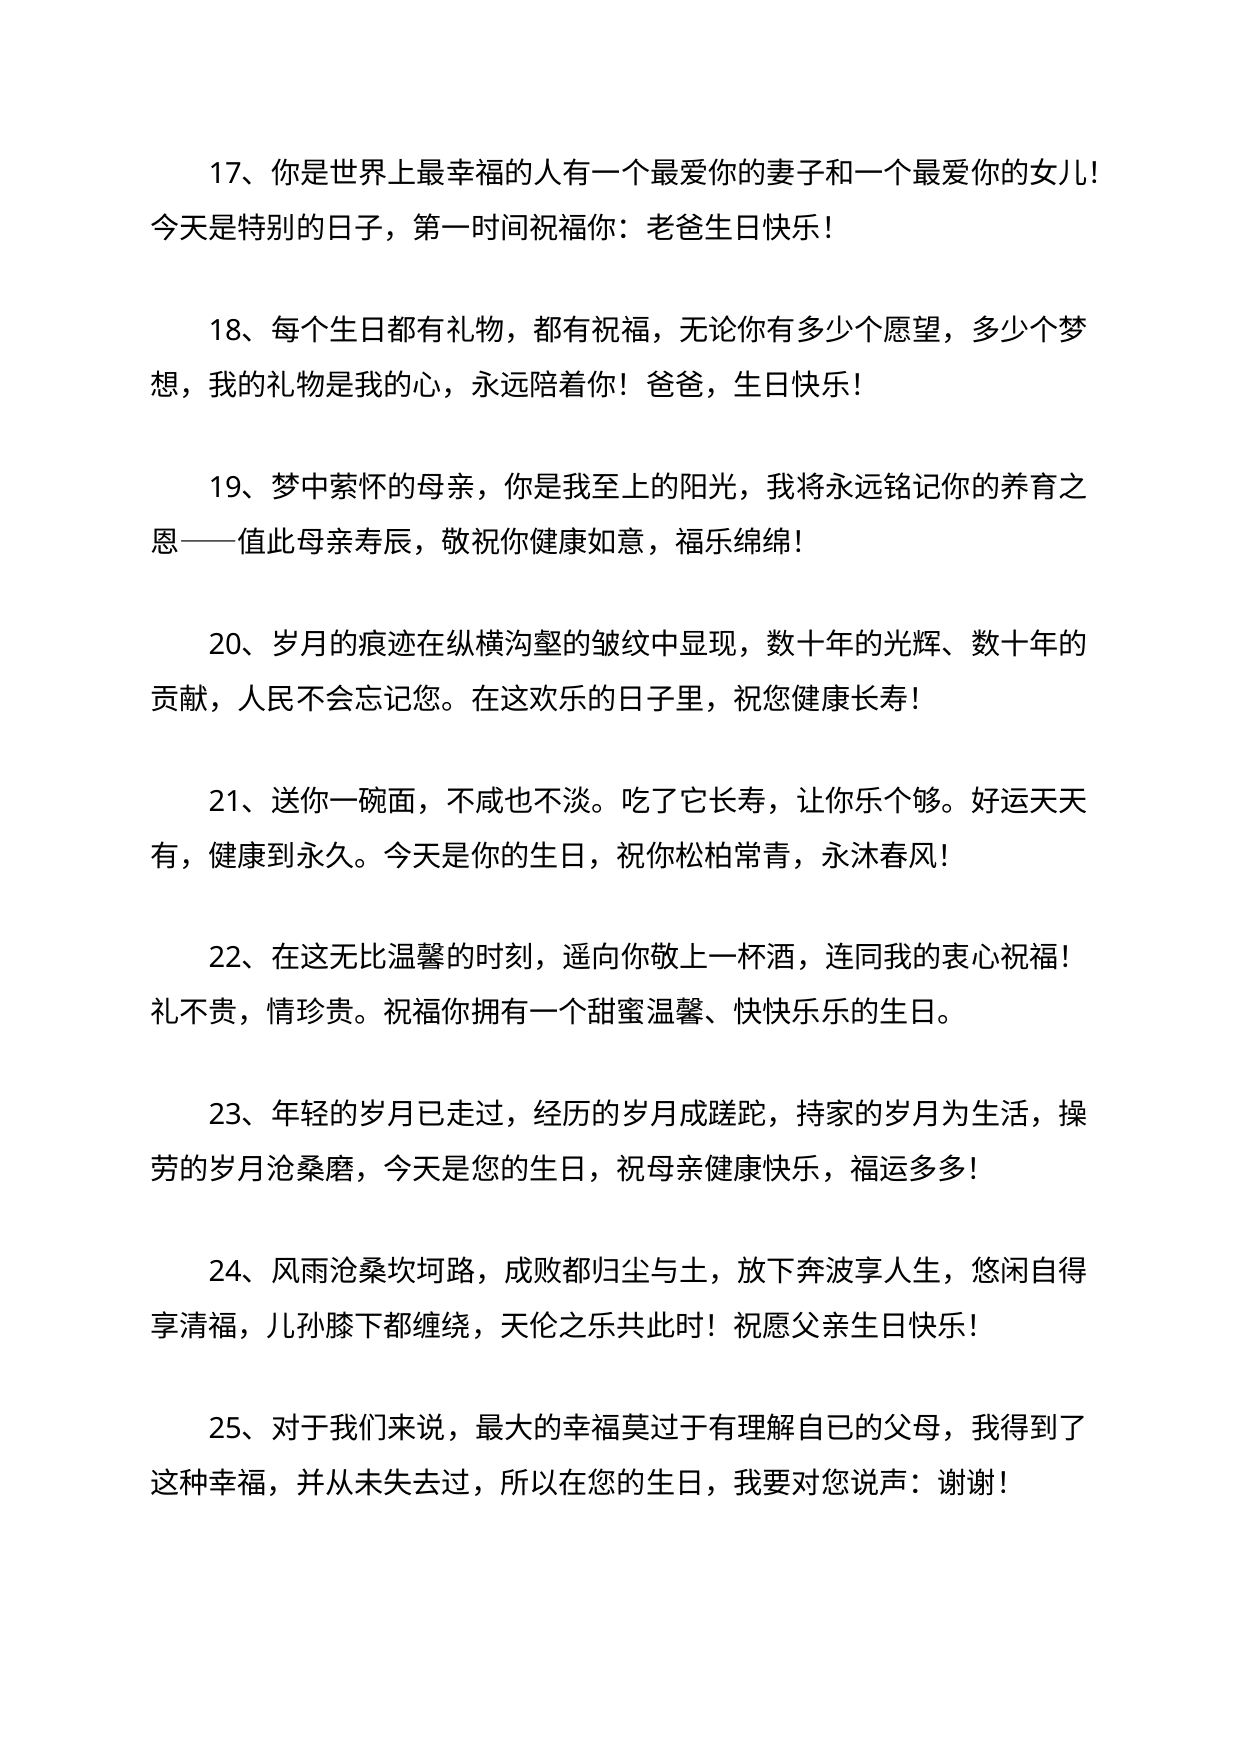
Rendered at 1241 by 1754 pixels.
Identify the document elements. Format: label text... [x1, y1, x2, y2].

text 22、在这无比温馨的时刻，遥向你敬上一杯酒，连同我的衷心祝福！礼不贵，情珍贵。祝福你拥有一个甜蜜温馨、快快乐乐的生日。 [150, 934, 1090, 1031]
text 18、每个生日都有礼物，都有祝福，无论你有多少个愿望，多少个梦想，我的礼物是我的心，永远陪着你！爸爸，生日快乐！ [150, 307, 1090, 404]
text 23、年轻的岁月已走过，经历的岁月成蹉跎，持家的岁月为生活，操劳的岁月沧桑磨，今天是您的生日，祝母亲健康快乐，福运多多！ [150, 1091, 1090, 1188]
text 20、岁月的痕迹在纵横沟壑的皱纹中显现，数十年的光辉、数十年的贡献，人民不会忘记您。在这欢乐的日子里，祝您健康长寿！ [150, 620, 1090, 718]
text 24、风雨沧桑坎坷路，成败都归尘与土，放下奔波享人生，悠闲自得享清福，儿孙膝下都缠绕，天伦之乐共此时！祝愿父亲生日快乐！ [150, 1247, 1090, 1345]
text 19、梦中萦怀的母亲，你是我至上的阳光，我将永远铭记你的养育之恩——值此母亲寿辰，敬祝你健康如意，福乐绵绵！ [150, 463, 1090, 561]
text 21、送你一碗面，不咸也不淡。吃了它长寿，让你乐个够。好运天天有，健康到永久。今天是你的生日，祝你松柏常青，永沐春风！ [150, 777, 1090, 874]
text 17、你是世界上最幸福的人有一个最爱你的妻子和一个最爱你的女儿！今天是特别的日子，第一时间祝福你：老爸生日快乐！ [150, 150, 1090, 247]
text 25、对于我们来说，最大的幸福莫过于有理解自已的父母，我得到了这种幸福，并从未失去过，所以在您的生日，我要对您说声：谢谢！ [150, 1404, 1090, 1501]
